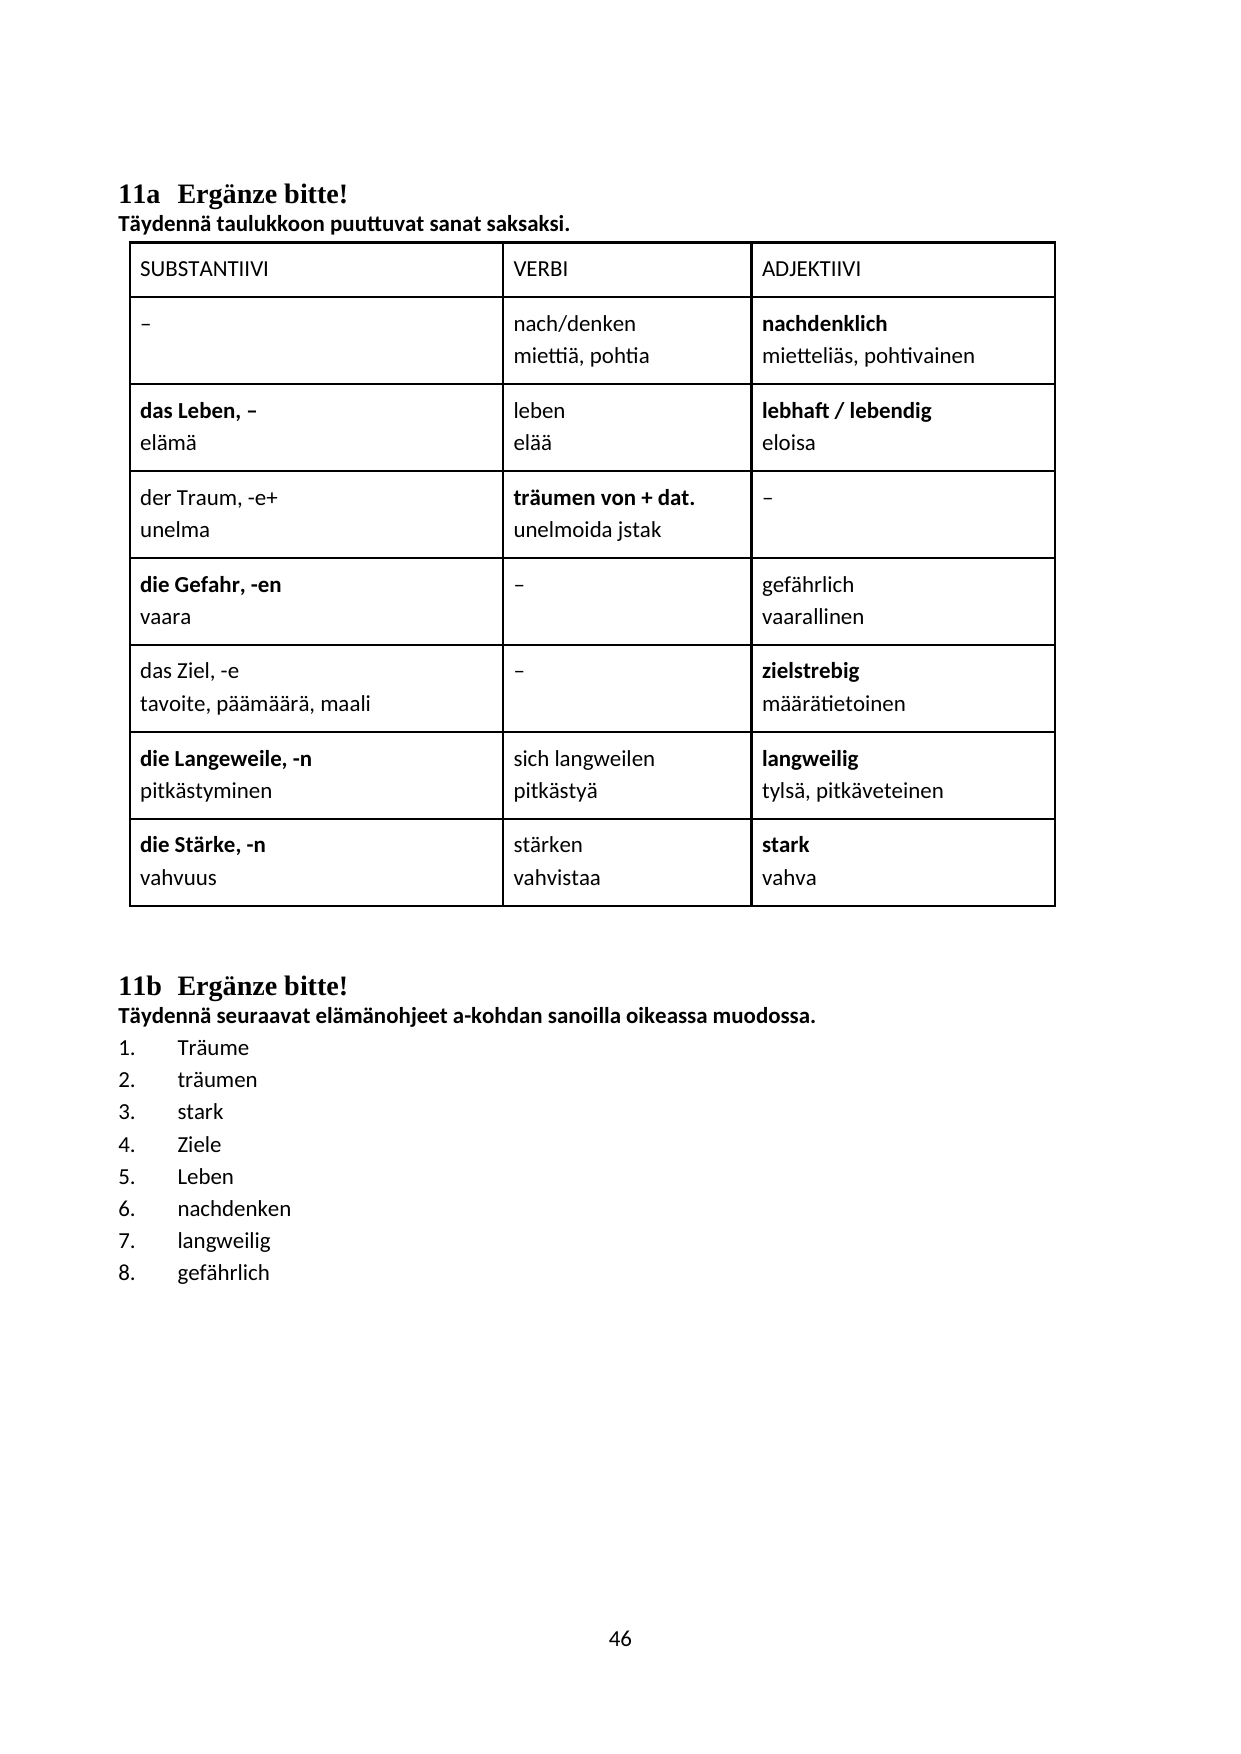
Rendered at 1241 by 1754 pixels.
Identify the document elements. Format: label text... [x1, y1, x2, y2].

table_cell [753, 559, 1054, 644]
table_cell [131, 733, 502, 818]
text 7. langweilig [118, 1226, 1122, 1254]
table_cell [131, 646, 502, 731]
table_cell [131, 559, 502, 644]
subtitle 11b Ergänze bitte! [118, 968, 1122, 1001]
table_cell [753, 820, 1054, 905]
text 2. träumen [118, 1065, 1122, 1093]
text Täydennä taulukkoon puuttuvat sanat saksaksi. [118, 209, 1122, 237]
text 1. Träume [118, 1033, 1122, 1061]
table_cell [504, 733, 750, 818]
text 8. gefährlich [118, 1258, 1122, 1286]
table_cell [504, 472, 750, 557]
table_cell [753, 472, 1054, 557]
text 4. Ziele [118, 1130, 1122, 1158]
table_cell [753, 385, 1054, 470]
text Täydennä seuraavat elämänohjeet a-kohdan sanoilla oikeassa muodossa. [118, 1001, 1122, 1029]
subtitle 11a Ergänze bitte! [118, 177, 1122, 209]
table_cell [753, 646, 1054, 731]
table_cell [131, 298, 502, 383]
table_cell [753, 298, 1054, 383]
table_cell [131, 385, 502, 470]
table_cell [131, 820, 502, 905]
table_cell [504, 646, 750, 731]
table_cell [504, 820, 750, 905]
text 6. nachdenken [118, 1194, 1122, 1222]
text 3. stark [118, 1097, 1122, 1126]
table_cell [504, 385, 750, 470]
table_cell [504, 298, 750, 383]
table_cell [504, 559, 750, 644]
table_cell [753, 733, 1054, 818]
table_header VERBI [504, 244, 750, 296]
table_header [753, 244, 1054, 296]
text 5. Leben [118, 1162, 1122, 1190]
table_header SUBSTANTIIVI [131, 244, 502, 296]
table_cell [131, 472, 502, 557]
